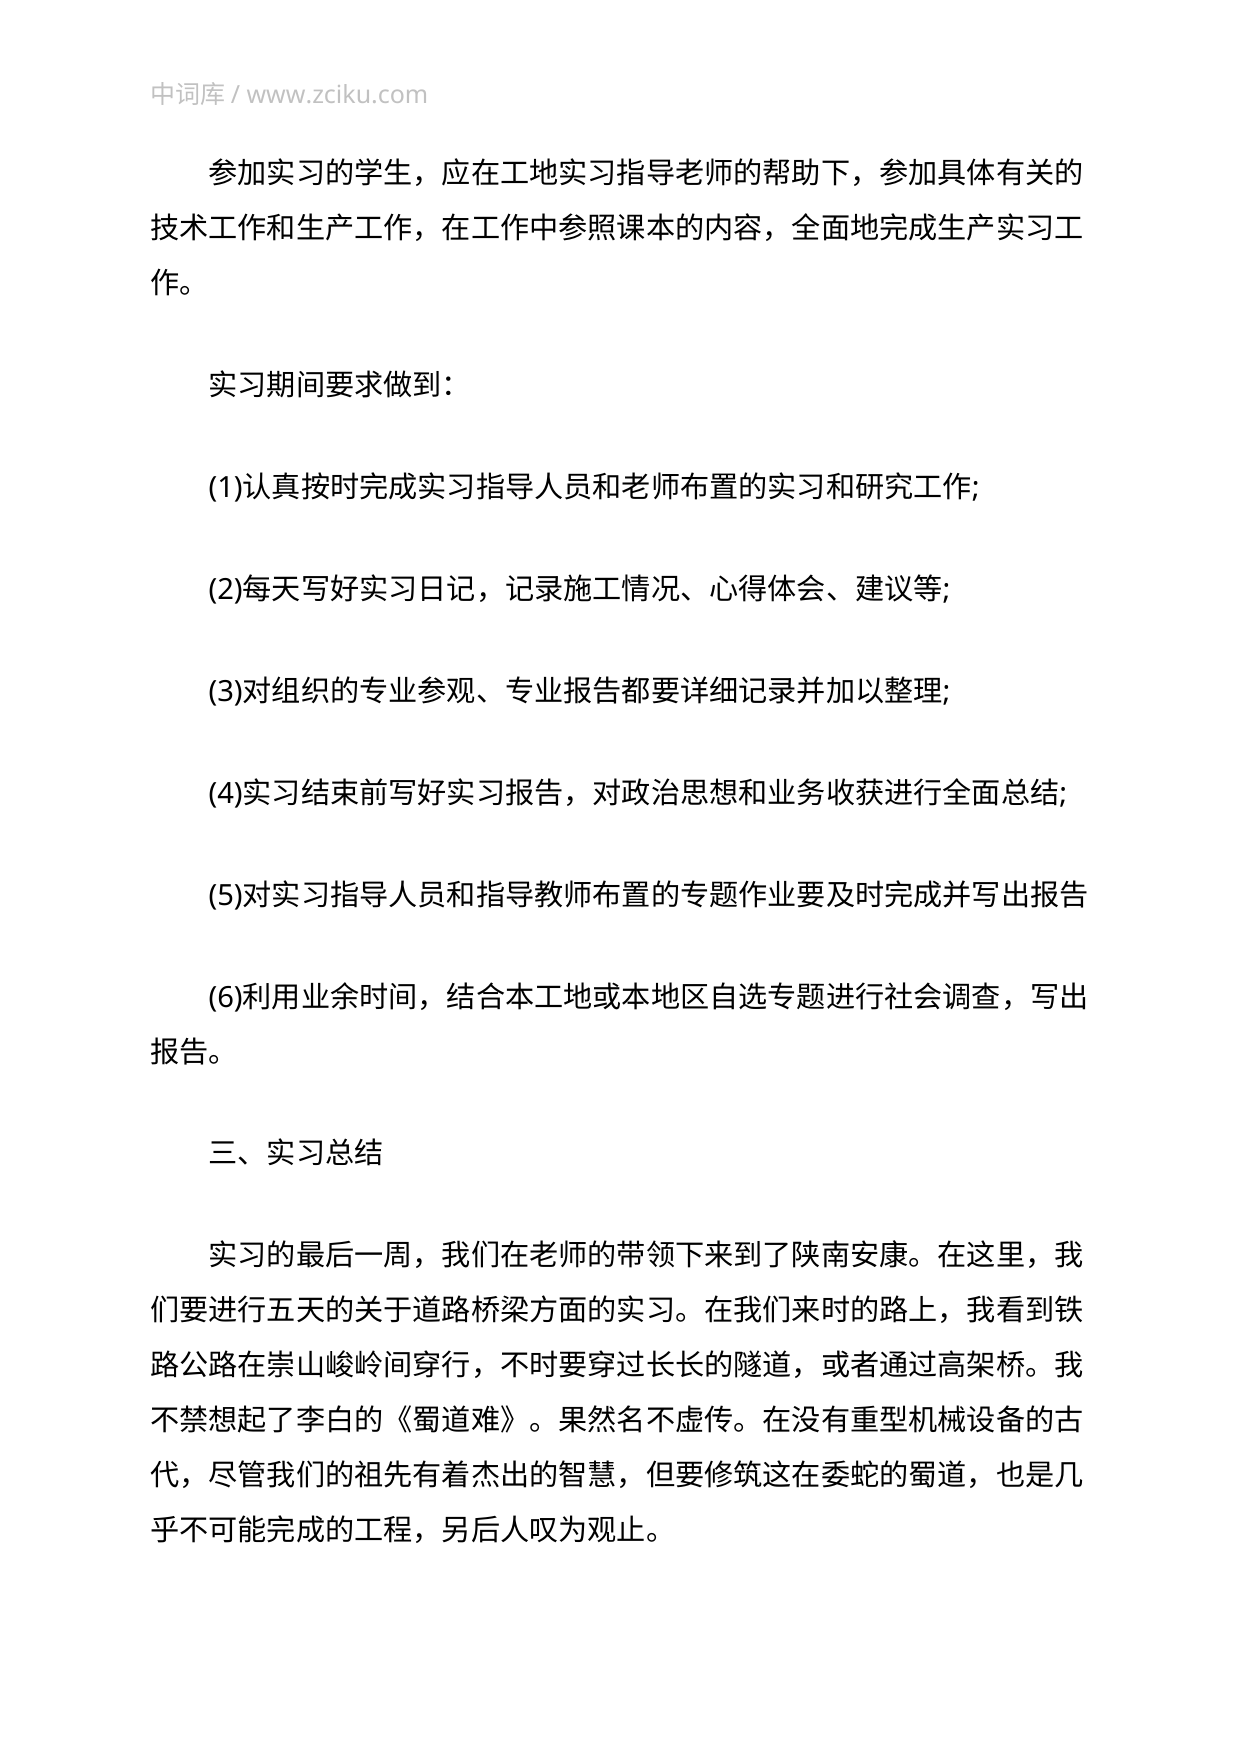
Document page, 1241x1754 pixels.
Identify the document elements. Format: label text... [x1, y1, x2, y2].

text (4)实习结束前写好实习报告，对政治思想和业务收获进行全面总结; [150, 769, 1090, 812]
text 三、实习总结 [150, 1130, 1090, 1172]
text 实习期间要求做到： [150, 362, 1090, 404]
text (6)利用业余时间，结合本工地或本地区自选专题进行社会调查，写出报告。 [150, 973, 1090, 1071]
text (2)每天写好实习日记，记录施工情况、心得体会、建议等; [150, 565, 1090, 608]
text 实习的最后一周，我们在老师的带领下来到了陕南安康。在这里，我们要进行五天的关于道路桥梁方面的实习。在我们来时的路上，我看到铁路公路在崇山峻岭间穿行，不时要穿过长长的隧道，或者通过高架桥。我不禁想起了李白的《蜀道难》。果然名不虚传。在没有重型机械设备的古代，尽管我们的祖先有着杰出的智慧，但要修筑这在委蛇的蜀道，也是几乎不可能完成的工程，另后人叹为观止。 [150, 1232, 1090, 1548]
text (3)对组织的专业参观、专业报告都要详细记录并加以整理; [150, 667, 1090, 710]
text (5)对实习指导人员和指导教师布置的专题作业要及时完成并写出报告 [150, 871, 1090, 914]
text 参加实习的学生，应在工地实习指导老师的帮助下，参加具体有关的技术工作和生产工作，在工作中参照课本的内容，全面地完成生产实习工作。 [150, 150, 1090, 302]
text (1)认真按时完成实习指导人员和老师布置的实习和研究工作; [150, 463, 1090, 506]
